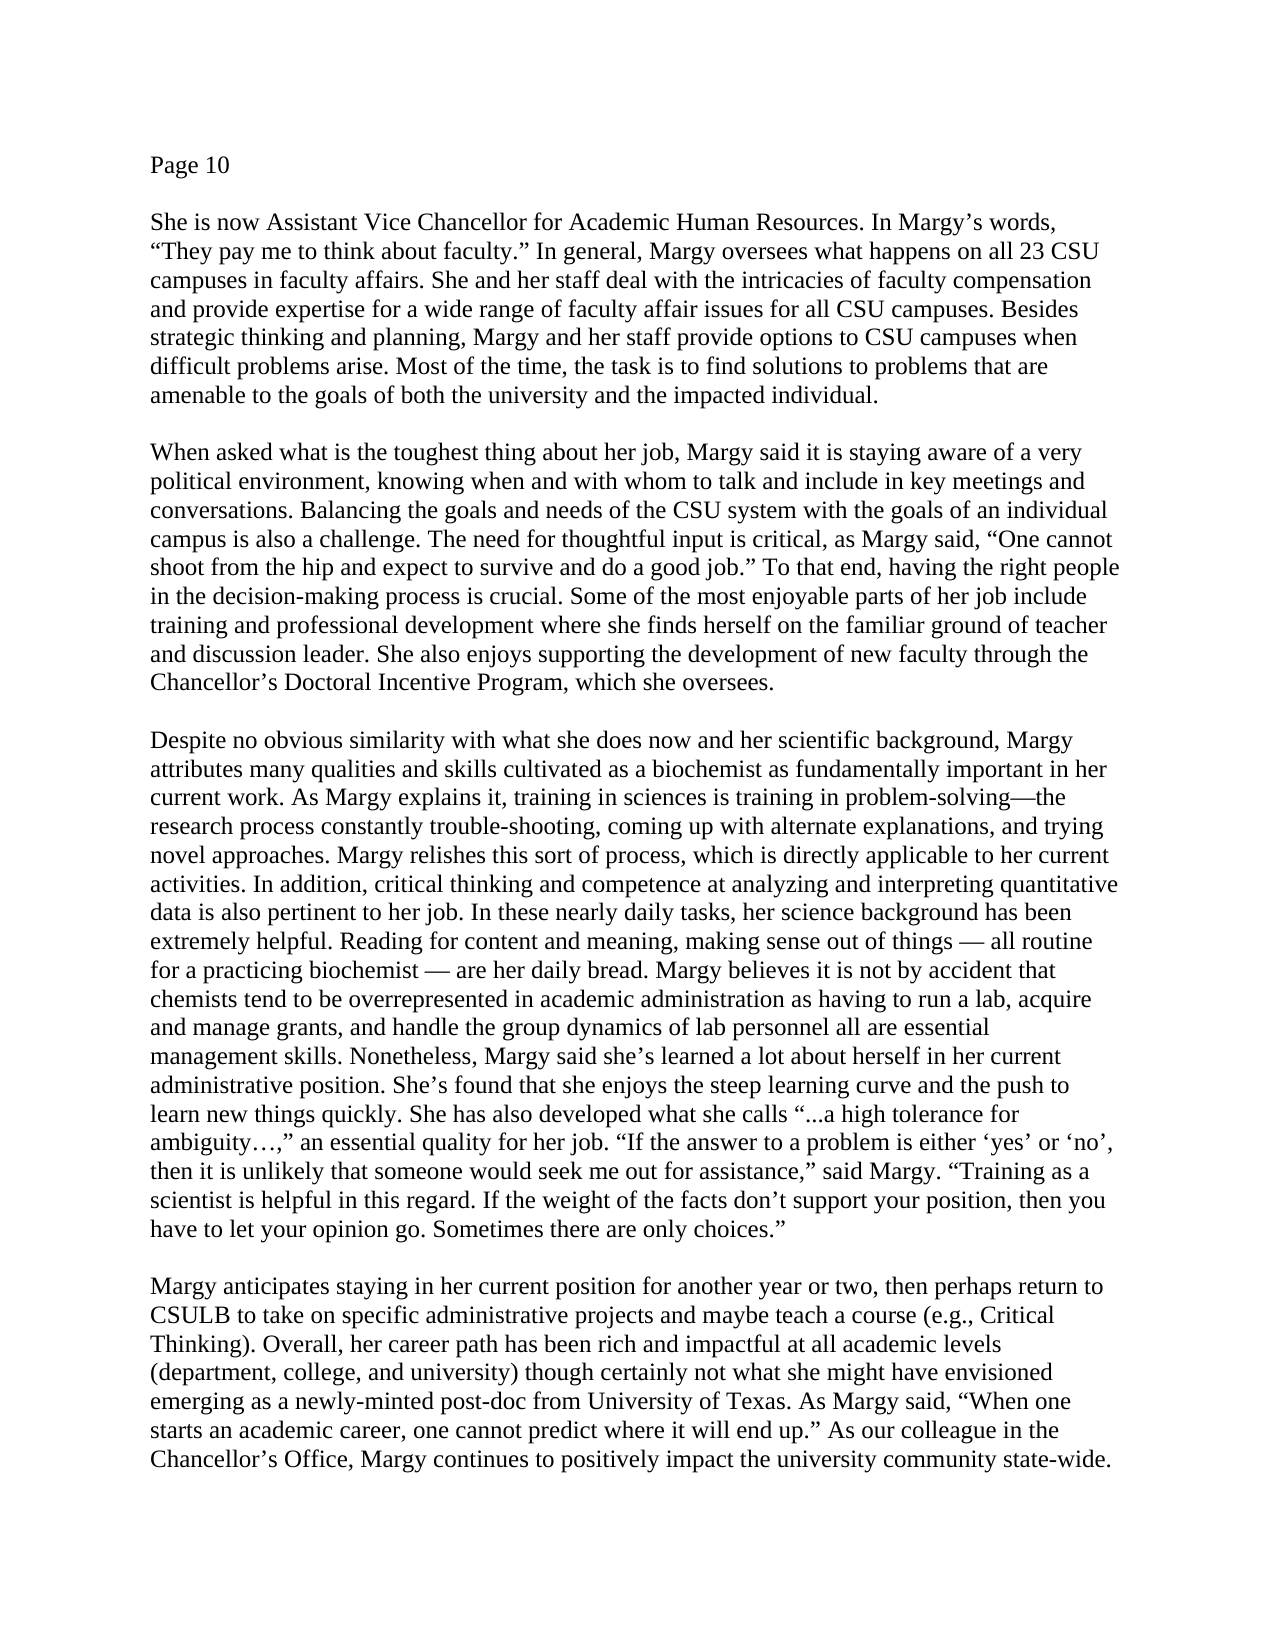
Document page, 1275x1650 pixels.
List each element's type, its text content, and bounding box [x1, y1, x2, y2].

text Margy anticipates staying in her current position for another year or two, then perhaps return to CSULB to take on specific administrative projects and maybe teach a course (e.g., Critical Thinking). Overall, her career path has been rich and impactful at all academic levels (department, college, and university) though certainly not what she might have envisioned emerging as a newly-minted post-doc from University of Texas. As Margy said, “When one starts an academic career, one cannot predict where it will end up.” As our colleague in the Chancellor’s Office, Margy continues to positively impact the university community state-wide. [150, 1271, 1123, 1472]
text Page 10 [150, 150, 1123, 179]
text Despite no obvious similarity with what she does now and her scientific background, Margy attributes many qualities and skills cultivated as a biochemist as fundamentally important in her current work. As Margy explains it, training in sciences is training in problem-solving—the research process constantly trouble-shooting, coming up with alternate explanations, and trying novel approaches. Margy relishes this sort of process, which is directly applicable to her current activities. In addition, critical thinking and competence at analyzing and interpreting quantitative data is also pertinent to her job. In these nearly daily tasks, her science background has been extremely helpful. Reading for content and meaning, making sense out of things — all routine for a practicing biochemist — are her daily bread. Margy believes it is not by accident that chemists tend to be overrepresented in academic administration as having to run a lab, acquire and manage grants, and handle the group dynamics of lab personnel all are essential management skills. Nonetheless, Margy said she’s learned a lot about herself in her current administrative position. She’s found that she enjoys the steep learning curve and the push to learn new things quickly. She has also developed what she calls “...a high tolerance for ambiguity…,” an essential quality for her job. “If the answer to a problem is either ‘yes’ or ‘no’, then it is unlikely that someone would seek me out for assistance,” said Margy. “Training as a scientist is helpful in this regard. If the weight of the facts don’t support your position, then you have to let your opinion go. Sometimes there are only choices.” [150, 725, 1123, 1242]
text When asked what is the toughest thing about her job, Margy said it is staying aware of a very political environment, knowing when and with whom to talk and include in key meetings and conversations. Balancing the goals and needs of the CSU system with the goals of an individual campus is also a challenge. The need for thoughtful input is critical, as Margy said, “One cannot shoot from the hip and expect to survive and do a good job.” To that end, having the right people in the decision-making process is crucial. Some of the most enjoyable parts of her job include training and professional development where she finds herself on the familiar ground of teacher and discussion leader. She also enjoys supporting the development of new faculty through the Chancellor’s Doctoral Incentive Program, which she oversees. [150, 437, 1123, 696]
text She is now Assistant Vice Chancellor for Academic Human Resources. In Margy’s words, “They pay me to think about faculty.” In general, Margy oversees what happens on all 23 CSU campuses in faculty affairs. She and her staff deal with the intricacies of faculty compensation and provide expertise for a wide range of faculty affair issues for all CSU campuses. Besides strategic thinking and planning, Margy and her staff provide options to CSU campuses when difficult problems arise. Most of the time, the task is to find solutions to problems that are amenable to the goals of both the university and the impacted individual. [150, 207, 1123, 409]
